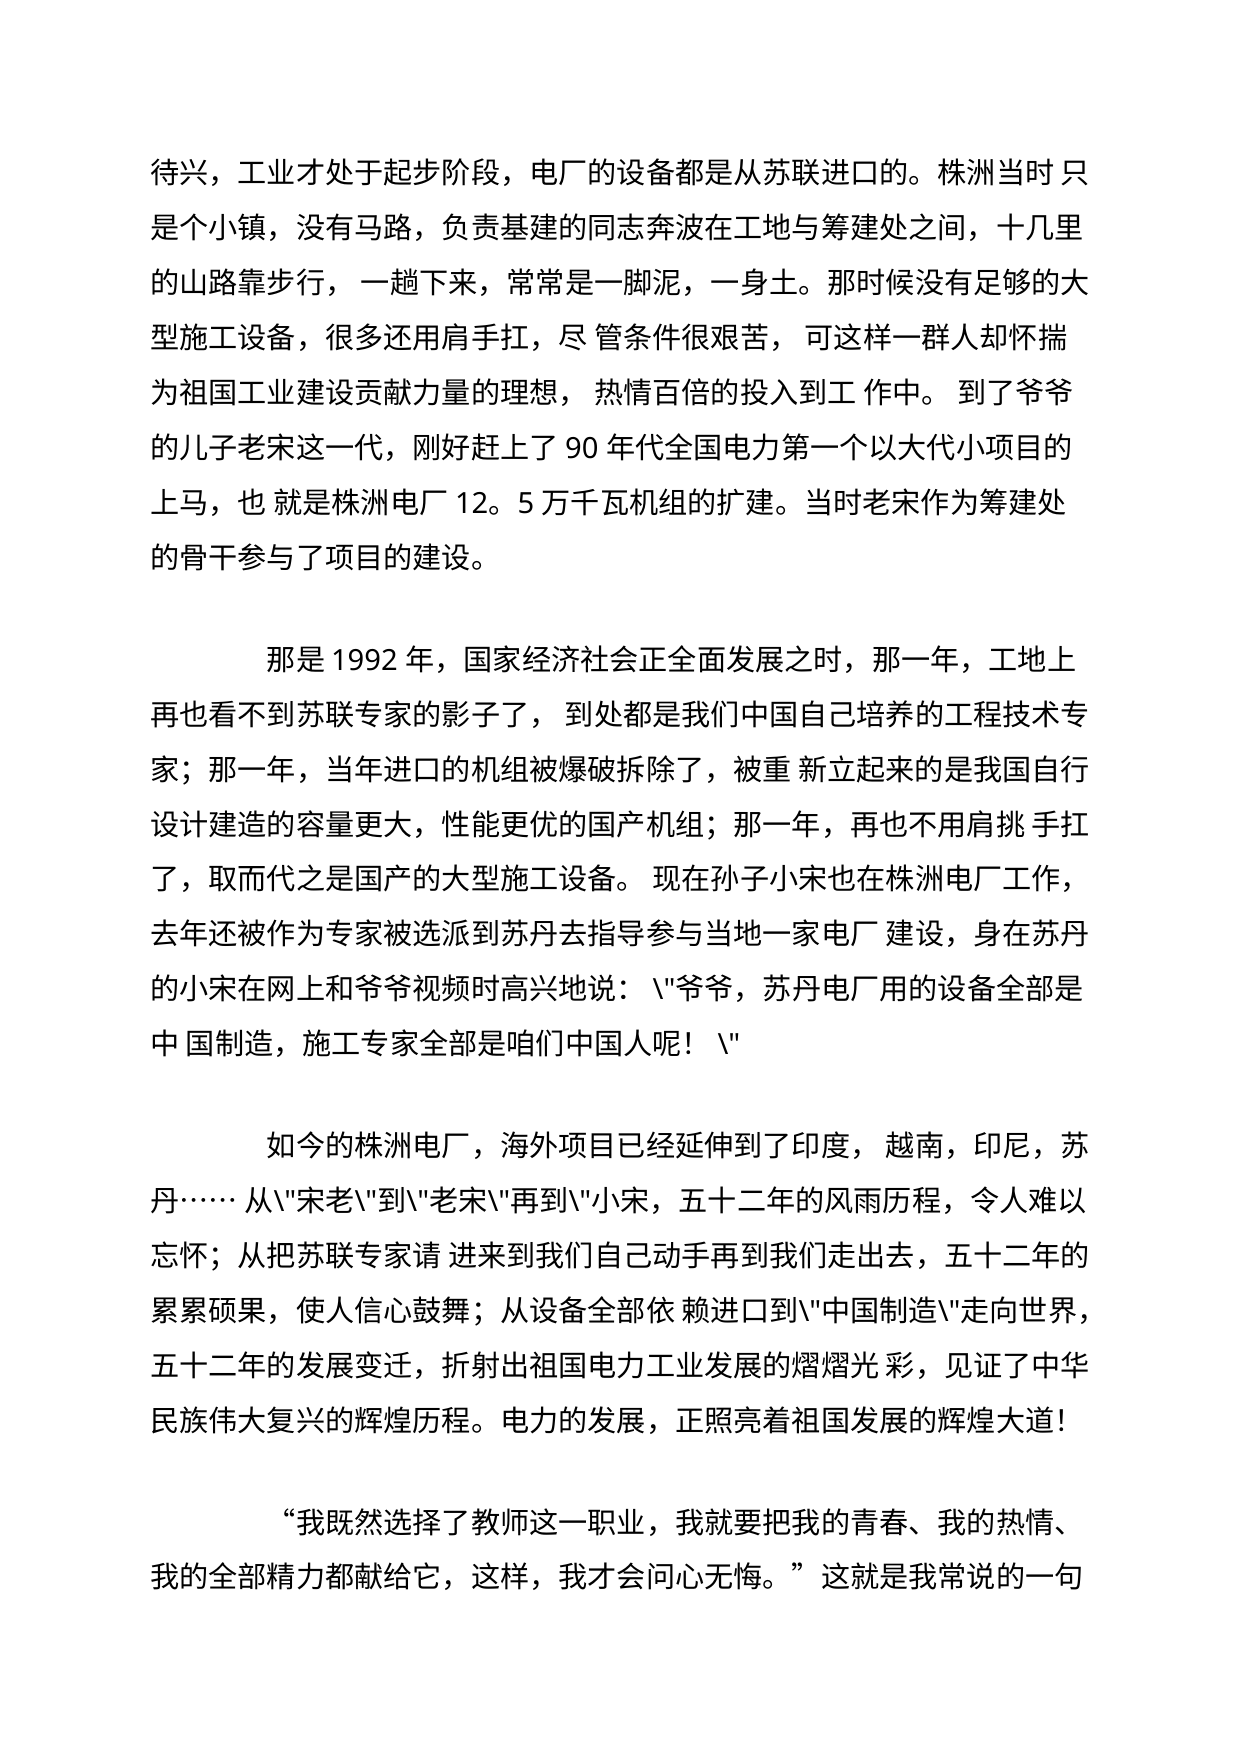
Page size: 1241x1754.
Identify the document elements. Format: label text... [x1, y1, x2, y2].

text 如今的株洲电厂，海外项目已经延伸到了印度， 越南，印尼，苏丹…… 从\"宋老\"到\"老宋\"再到\"小宋，五十二年的风雨历程，令人难以忘怀；从把苏联专家请 进来到我们自己动手再到我们走出去，五十二年的累累硕果，使人信心鼓舞；从设备全部依 赖进口到\"中国制造\"走向世界，五十二年的发展变迁，折射出祖国电力工业发展的熠熠光 彩，见证了中华民族伟大复兴的辉煌历程。电力的发展，正照亮着祖国发展的辉煌大道！ [150, 1123, 1090, 1440]
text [150, 1499, 1090, 1596]
text 那是1992 年，国家经济社会正全面发展之时，那一年，工地上再也看不到苏联专家的影子了， 到处都是我们中国自己培养的工程技术专家；那一年，当年进口的机组被爆破拆除了，被重 新立起来的是我国自行设计建造的容量更大，性能更优的国产机组；那一年，再也不用肩挑 手扛了，取而代之是国产的大型施工设备。 现在孙子小宋也在株洲电厂工作， 去年还被作为专家被选派到苏丹去指导参与当地一家电厂 建设，身在苏丹的小宋在网上和爷爷视频时高兴地说： \"爷爷，苏丹电厂用的设备全部是中 国制造，施工专家全部是咱们中国人呢！ \" [150, 636, 1090, 1063]
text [150, 150, 1090, 577]
